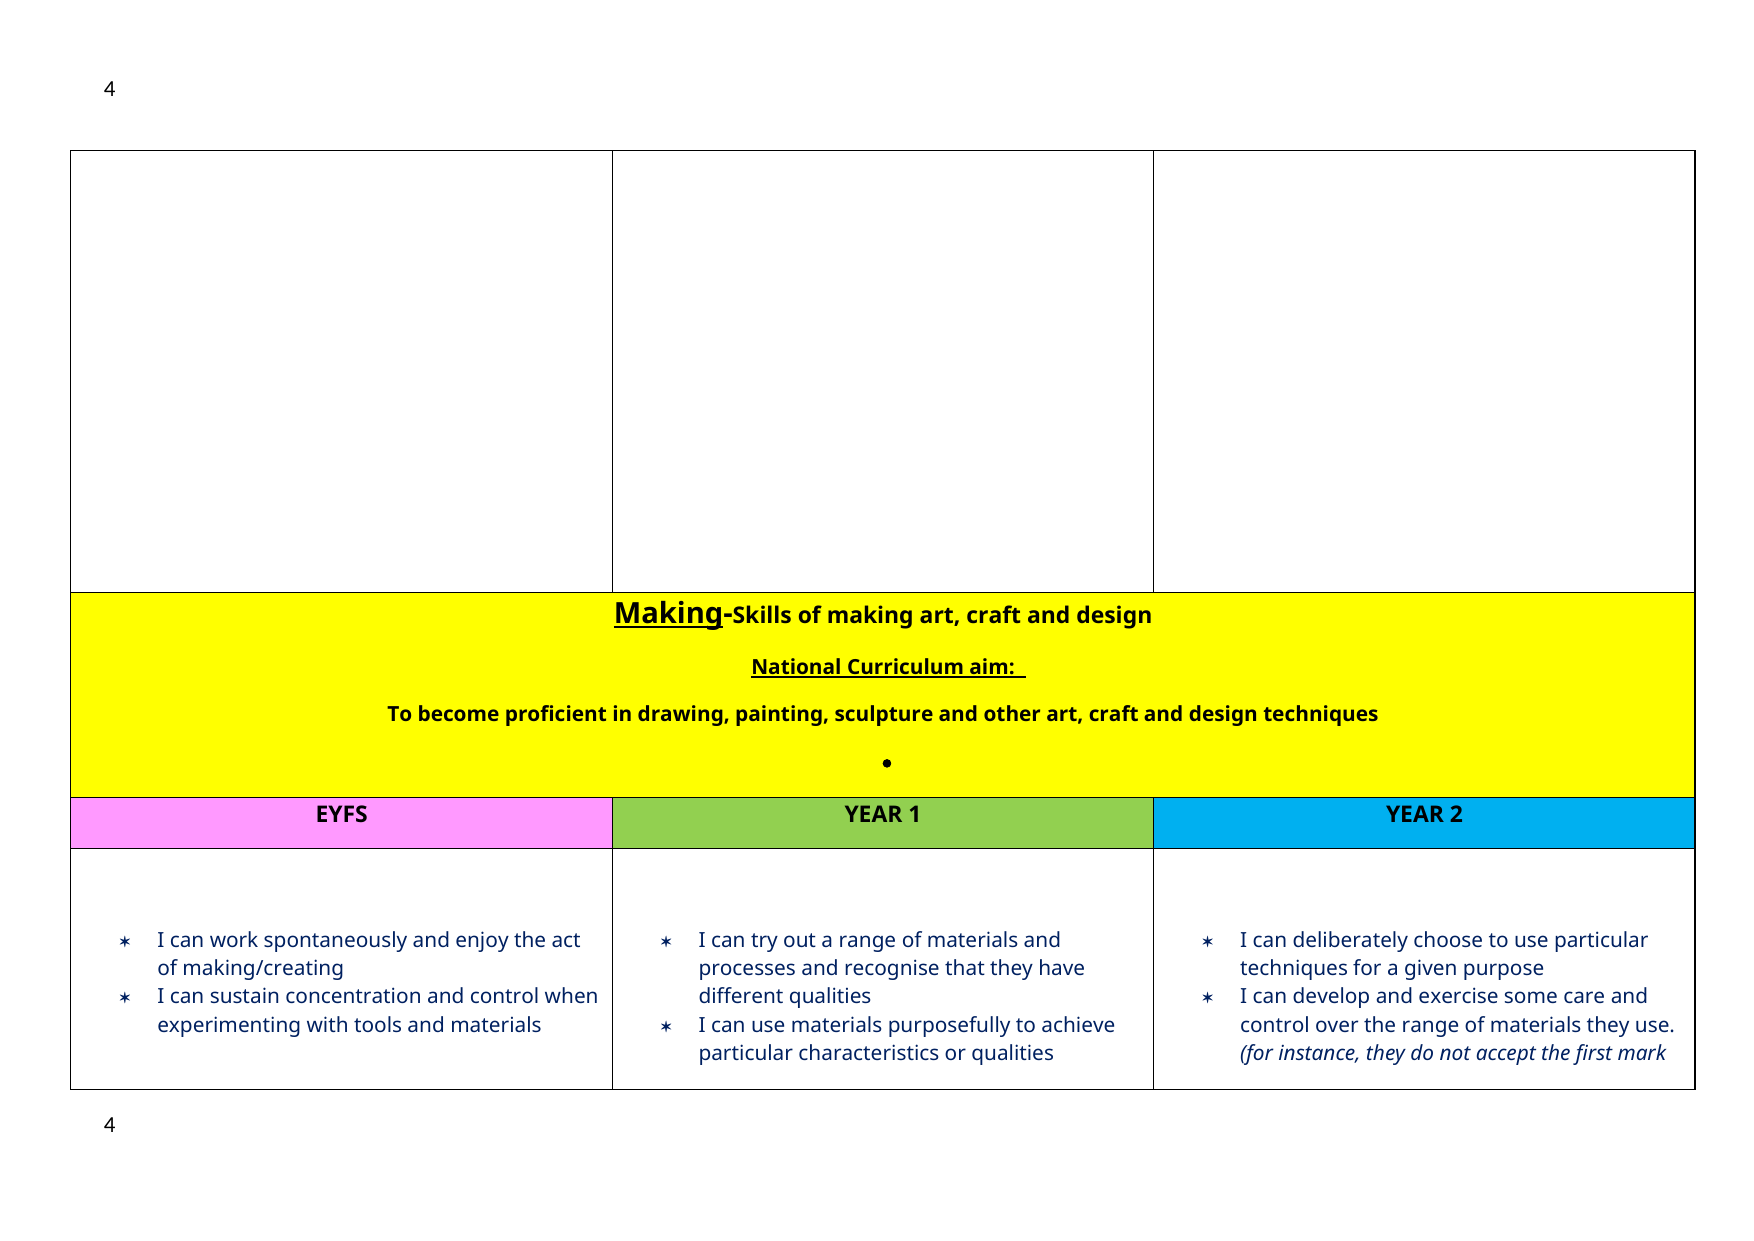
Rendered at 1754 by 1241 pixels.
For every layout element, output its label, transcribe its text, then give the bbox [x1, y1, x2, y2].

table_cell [1154, 849, 1694, 1089]
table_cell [71, 849, 612, 1089]
table_cell Making-Skills of making art, craft and design National Curriculum aim: To become proficient in drawing, painting, sculpture and other art, craft and design techniques [71, 593, 1694, 797]
table_cell [613, 151, 1153, 592]
table_cell YEAR 1 [613, 798, 1153, 848]
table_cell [613, 849, 1153, 1089]
table_cell EYFS [71, 798, 612, 848]
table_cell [71, 151, 612, 592]
table_cell YEAR 2 [1154, 798, 1694, 848]
table_cell [1154, 151, 1694, 592]
